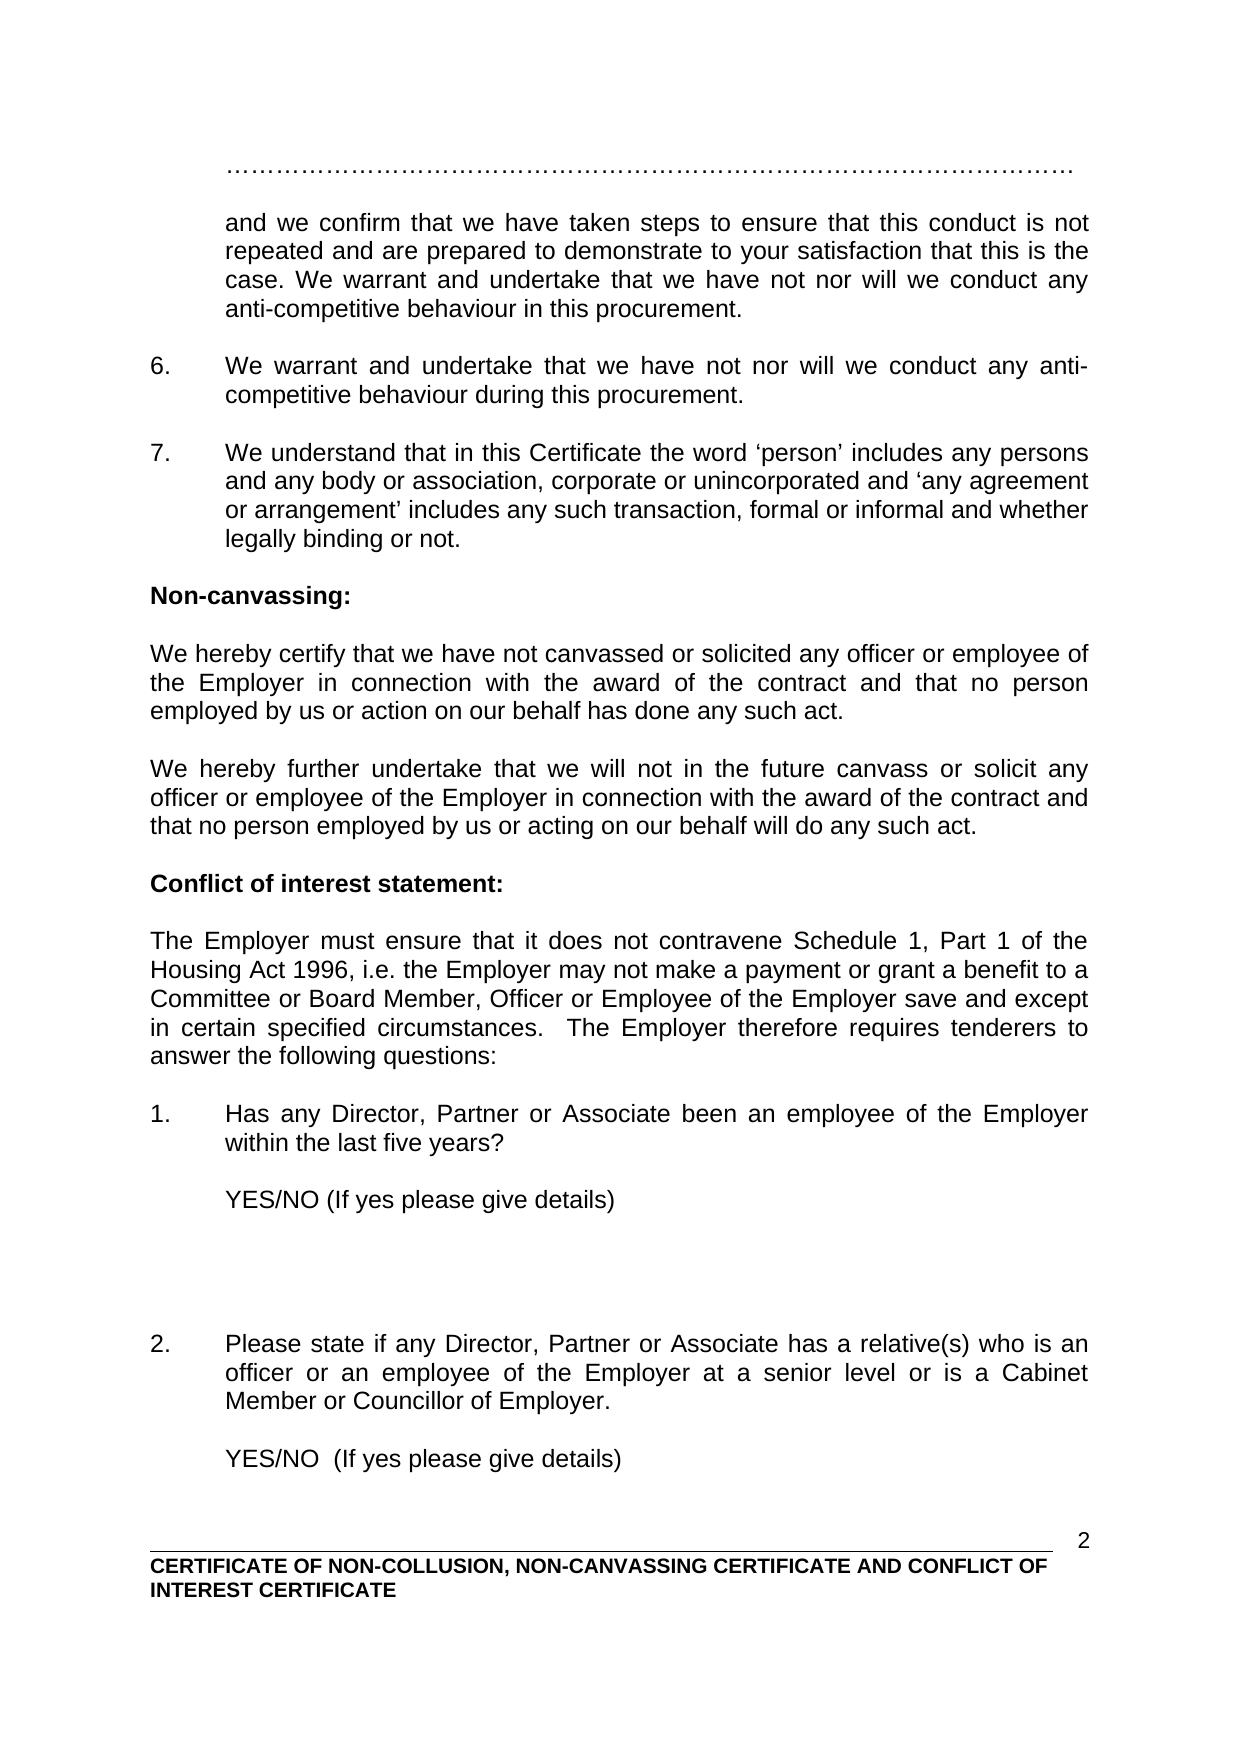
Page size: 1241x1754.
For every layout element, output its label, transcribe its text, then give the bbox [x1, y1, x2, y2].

text The Employer must ensure that it does not contravene Schedule 1, Part 1 of the Housing Act 1996, i.e. the Employer may not make a payment or grant a benefit to a Committee or Board Member, Officer or Employee of the Employer save and except in certain specified circumstances. The Employer therefore requires tenderers to answer the following questions: [150, 926, 1090, 1070]
text 1. Has any Director, Partner or Associate been an employee of the Employer within the last five years? [150, 1099, 1090, 1156]
text 7. We understand that in this Certificate the word ‘person’ includes any persons and any body or association, corporate or unincorporated and ‘any agreement or arrangement’ includes any such transaction, formal or informal and whether legally binding or not. [150, 437, 1090, 552]
text We hereby certify that we have not canvassed or solicited any officer or employee of the Employer in connection with the award of the contract and that no person employed by us or action on our behalf has done any such act. [150, 639, 1090, 725]
text YES/NO (If yes please give details) [150, 1444, 1090, 1472]
text We hereby further undertake that we will not in the future canvass or solicit any officer or employee of the Employer in connection with the award of the contract and that no person employed by us or acting on our behalf will do any such act. [150, 754, 1090, 840]
text Non-canvassing: [150, 581, 1090, 610]
text 2. Please state if any Director, Partner or Associate has a relative(s) who is an officer or an employee of the Employer at a senior level or is a Cabinet Member or Councillor of Employer. [150, 1329, 1090, 1415]
text 6. We warrant and undertake that we have not nor will we conduct any anti-competitive behaviour during this procurement. [150, 351, 1090, 409]
text and we confirm that we have taken steps to ensure that this conduct is not repeated and are prepared to demonstrate to your satisfaction that this is the case. We warrant and undertake that we have not nor will we conduct any anti-competitive behaviour in this procurement. [225, 207, 1090, 322]
text YES/NO (If yes please give details) [150, 1185, 1090, 1214]
text Conflict of interest statement: [150, 869, 1090, 897]
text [225, 150, 1090, 179]
